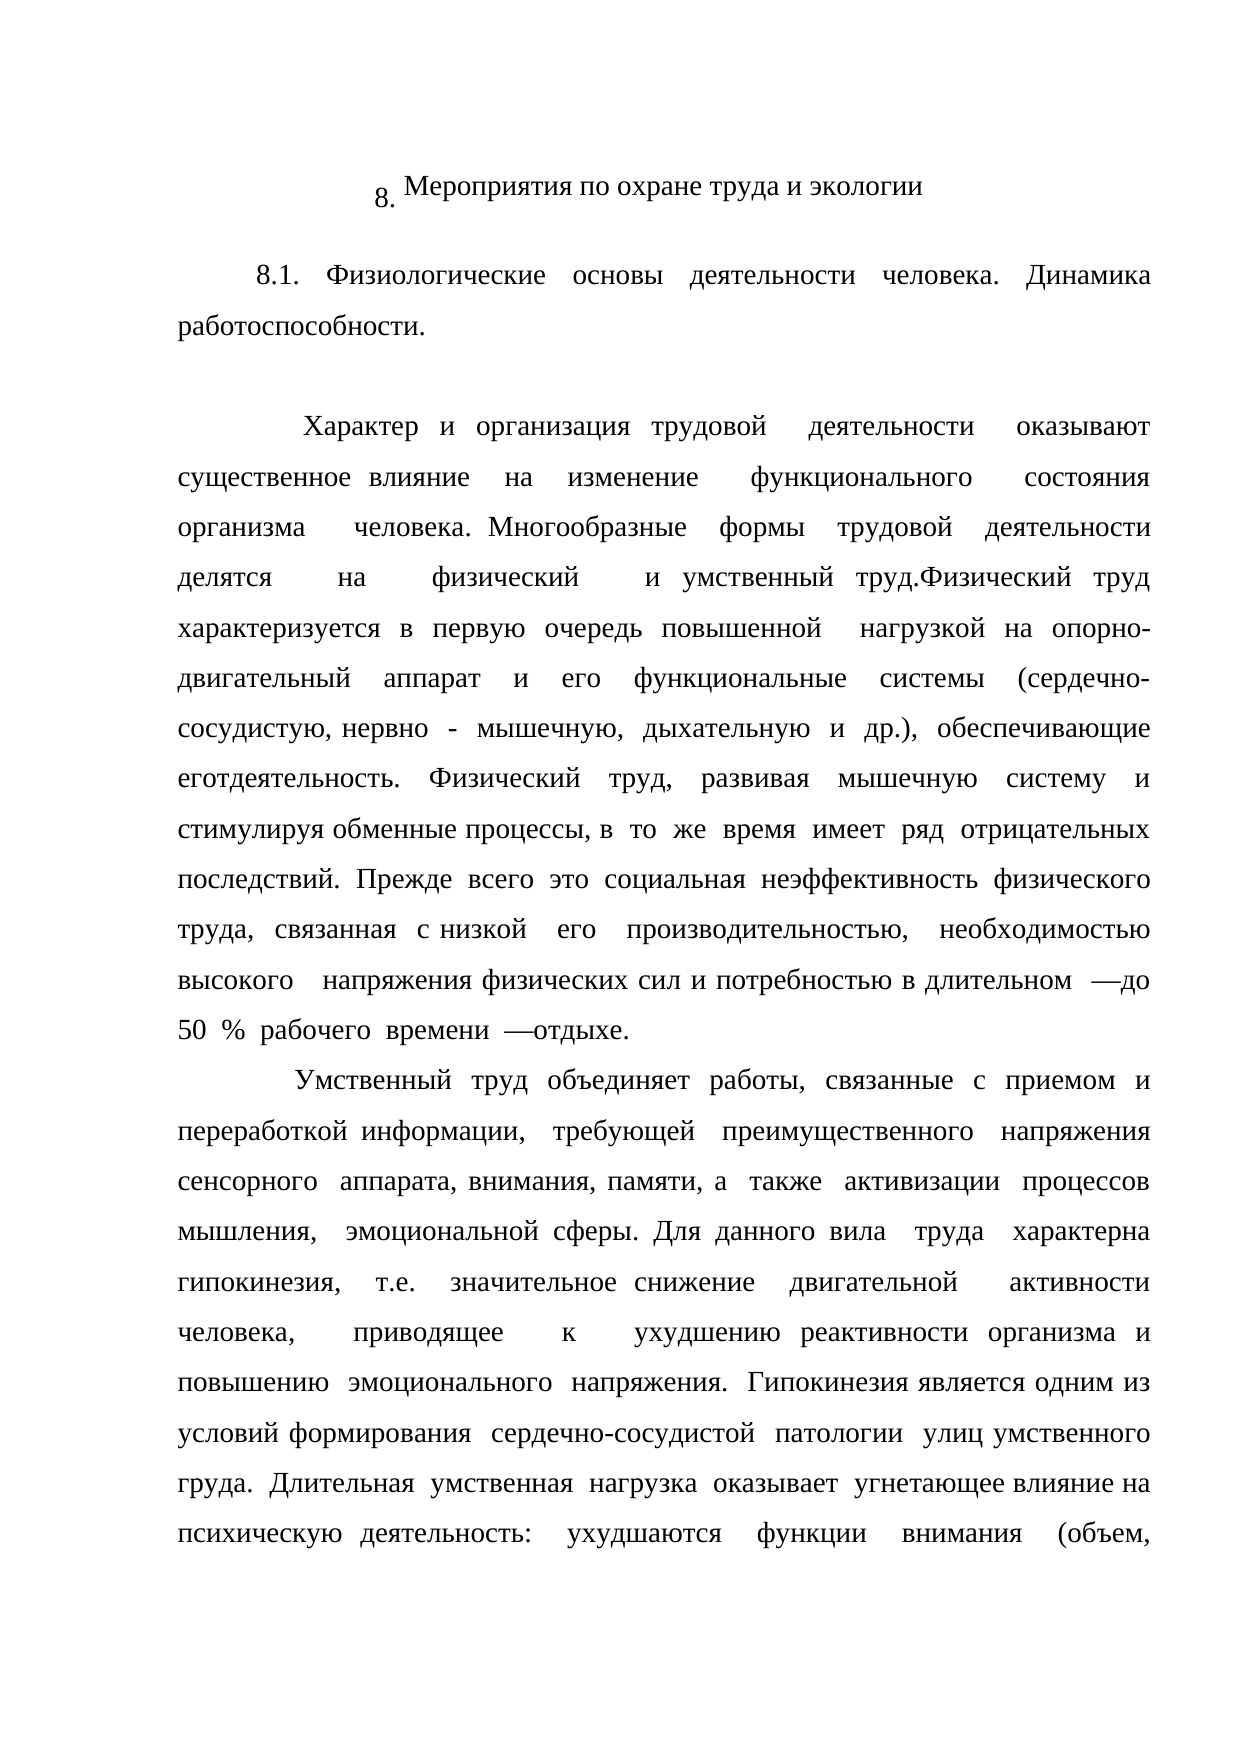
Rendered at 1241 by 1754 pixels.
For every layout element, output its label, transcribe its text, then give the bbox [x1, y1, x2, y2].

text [177, 1062, 1152, 1549]
text 8. Мероприятия по охране труда и экологии [177, 168, 1152, 214]
text 8.1. Физиологические основы деятельности человека. Динамика работоспособности. [177, 257, 1152, 341]
text Характер и организация трудовой деятельности оказывают существенное влияние на изменение функционального состояния организма человека. Многообразные формы трудовой деятельности делятся на физический и умственный труд.Физический труд характеризуется в первую очередь повышенной нагрузкой на опорно-двигательный аппарат и его функциональные системы (сердечно-сосудистую, нервно - мышечную, дыхательную и др.), обеспечивающие еготдеятельность. Физический труд, развивая мышечную систему и стимулируя обменные процессы, в то же время имеет ряд отрицательных последствий. Прежде всего это социальная неэффективность физического труда, связанная с низкой его производительностью, необходимостью высокого напряжения физических сил и потребностью в длительном —до 50 % рабочего времени —отдыхе. [177, 408, 1152, 1046]
